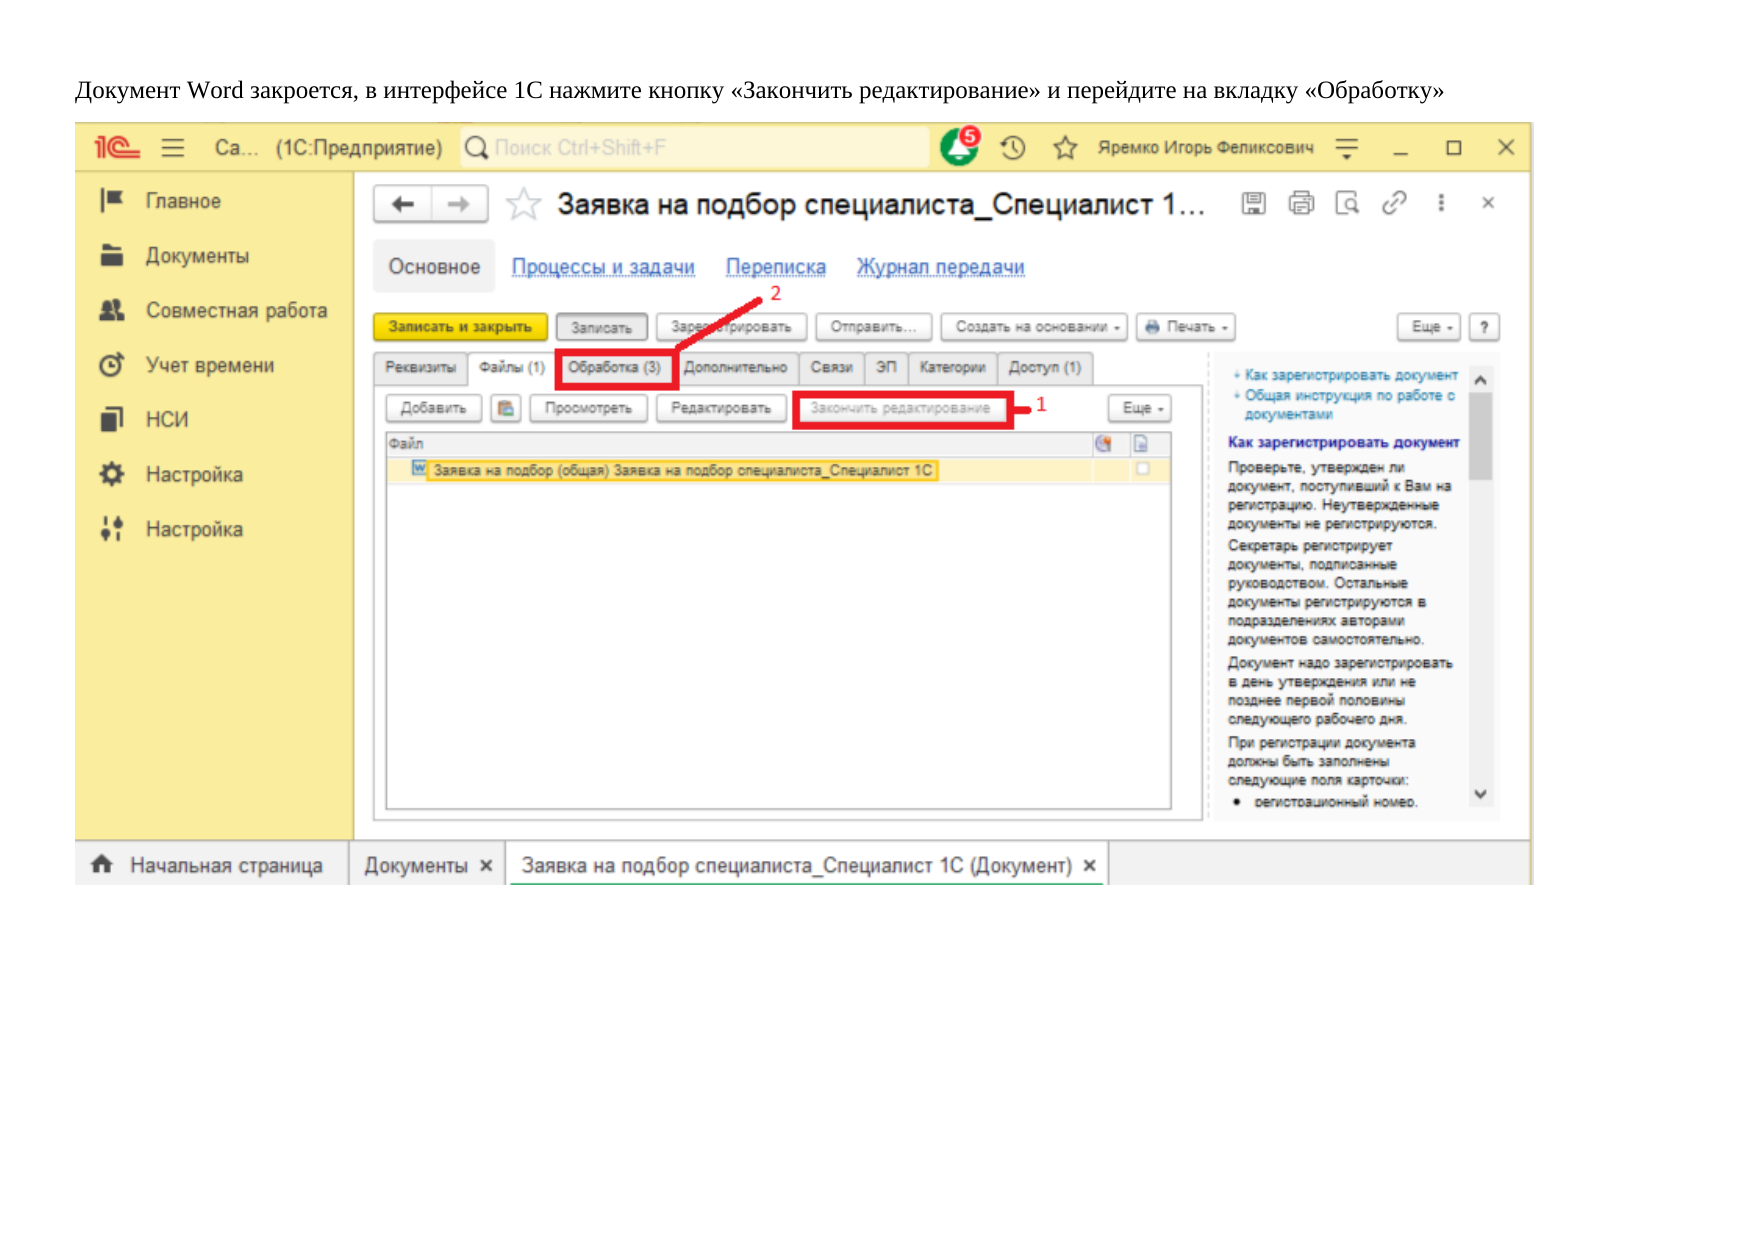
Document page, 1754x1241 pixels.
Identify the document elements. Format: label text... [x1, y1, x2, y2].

picture [75, 122, 1534, 885]
text Документ Word закроется, в интерфейсе 1C нажмите кнопку «Закончить редактирование» и перейдите на вкладку «Обработку» [75, 75, 1739, 104]
